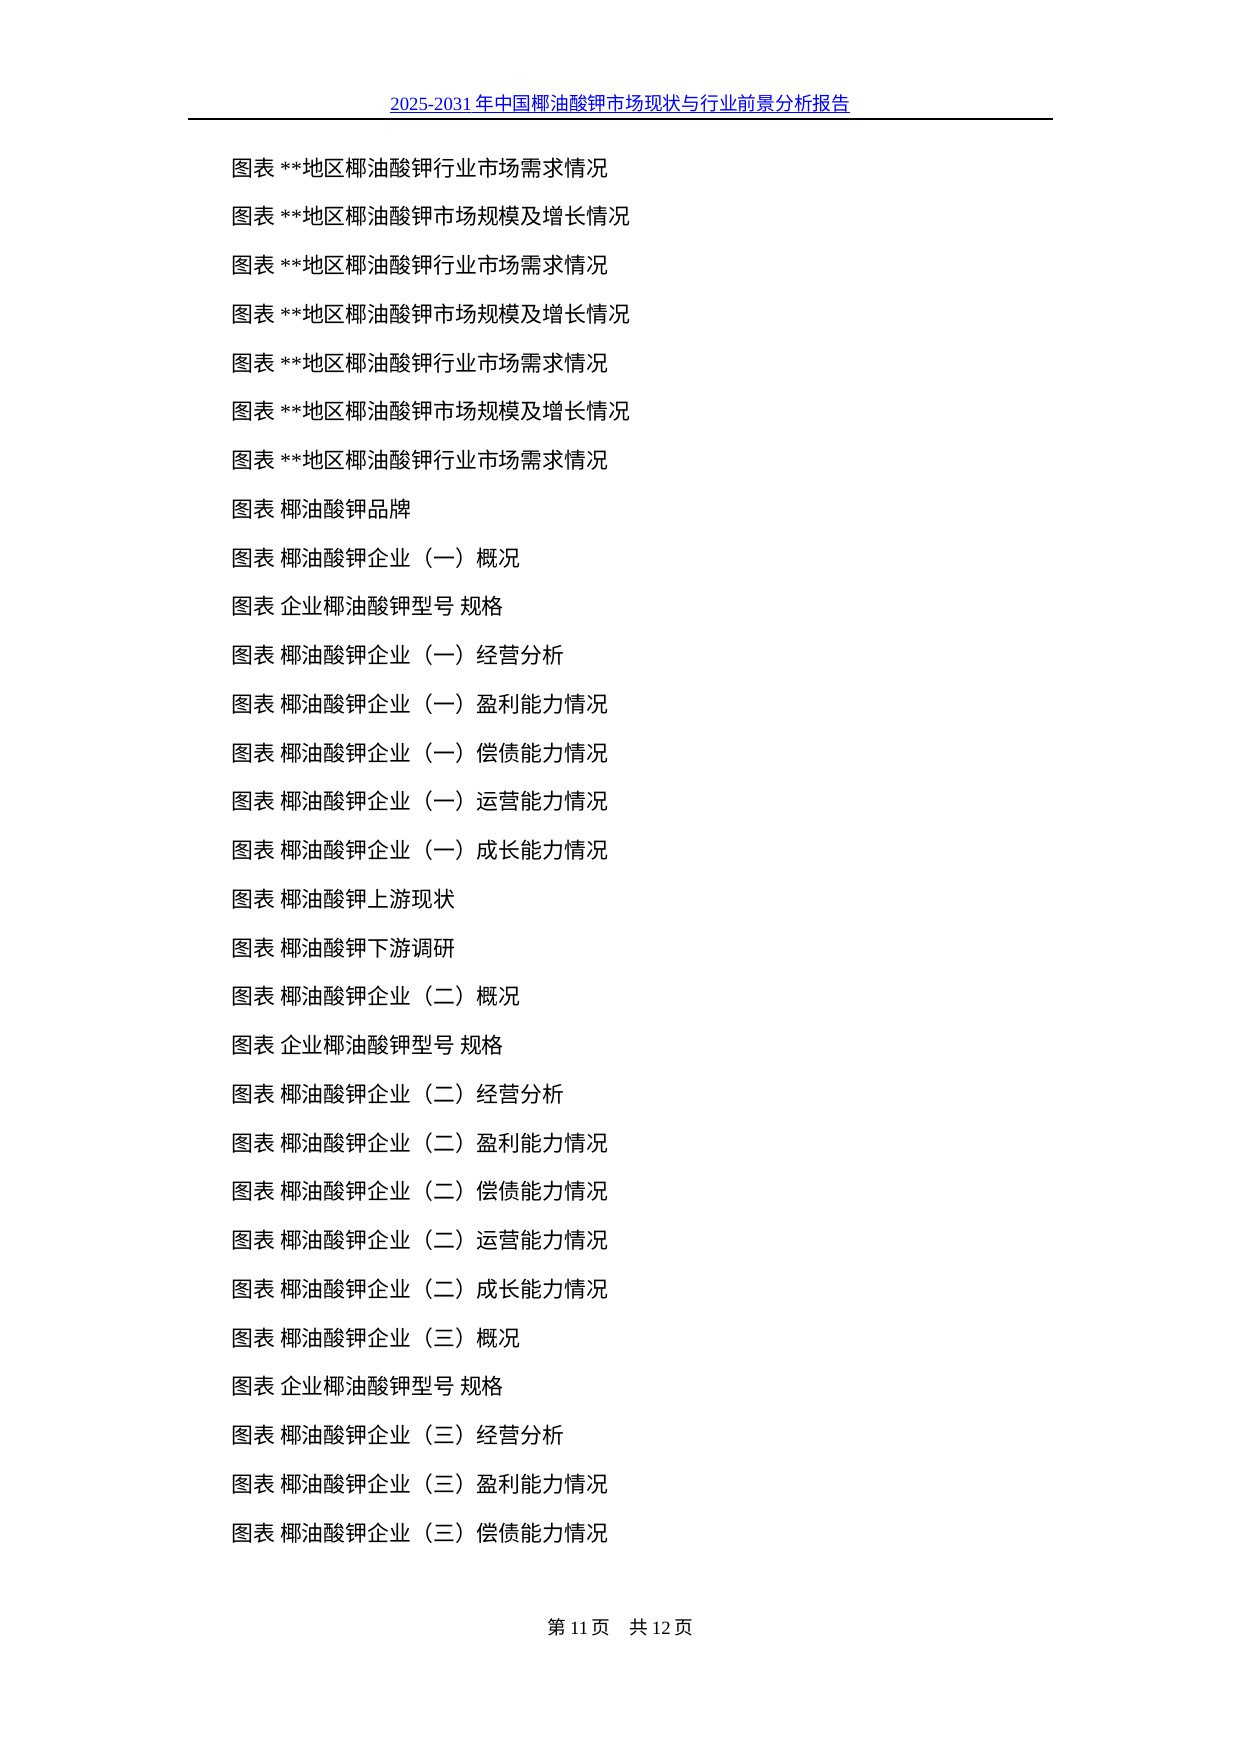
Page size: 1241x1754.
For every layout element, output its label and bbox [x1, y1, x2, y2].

text [187, 150, 1053, 1548]
